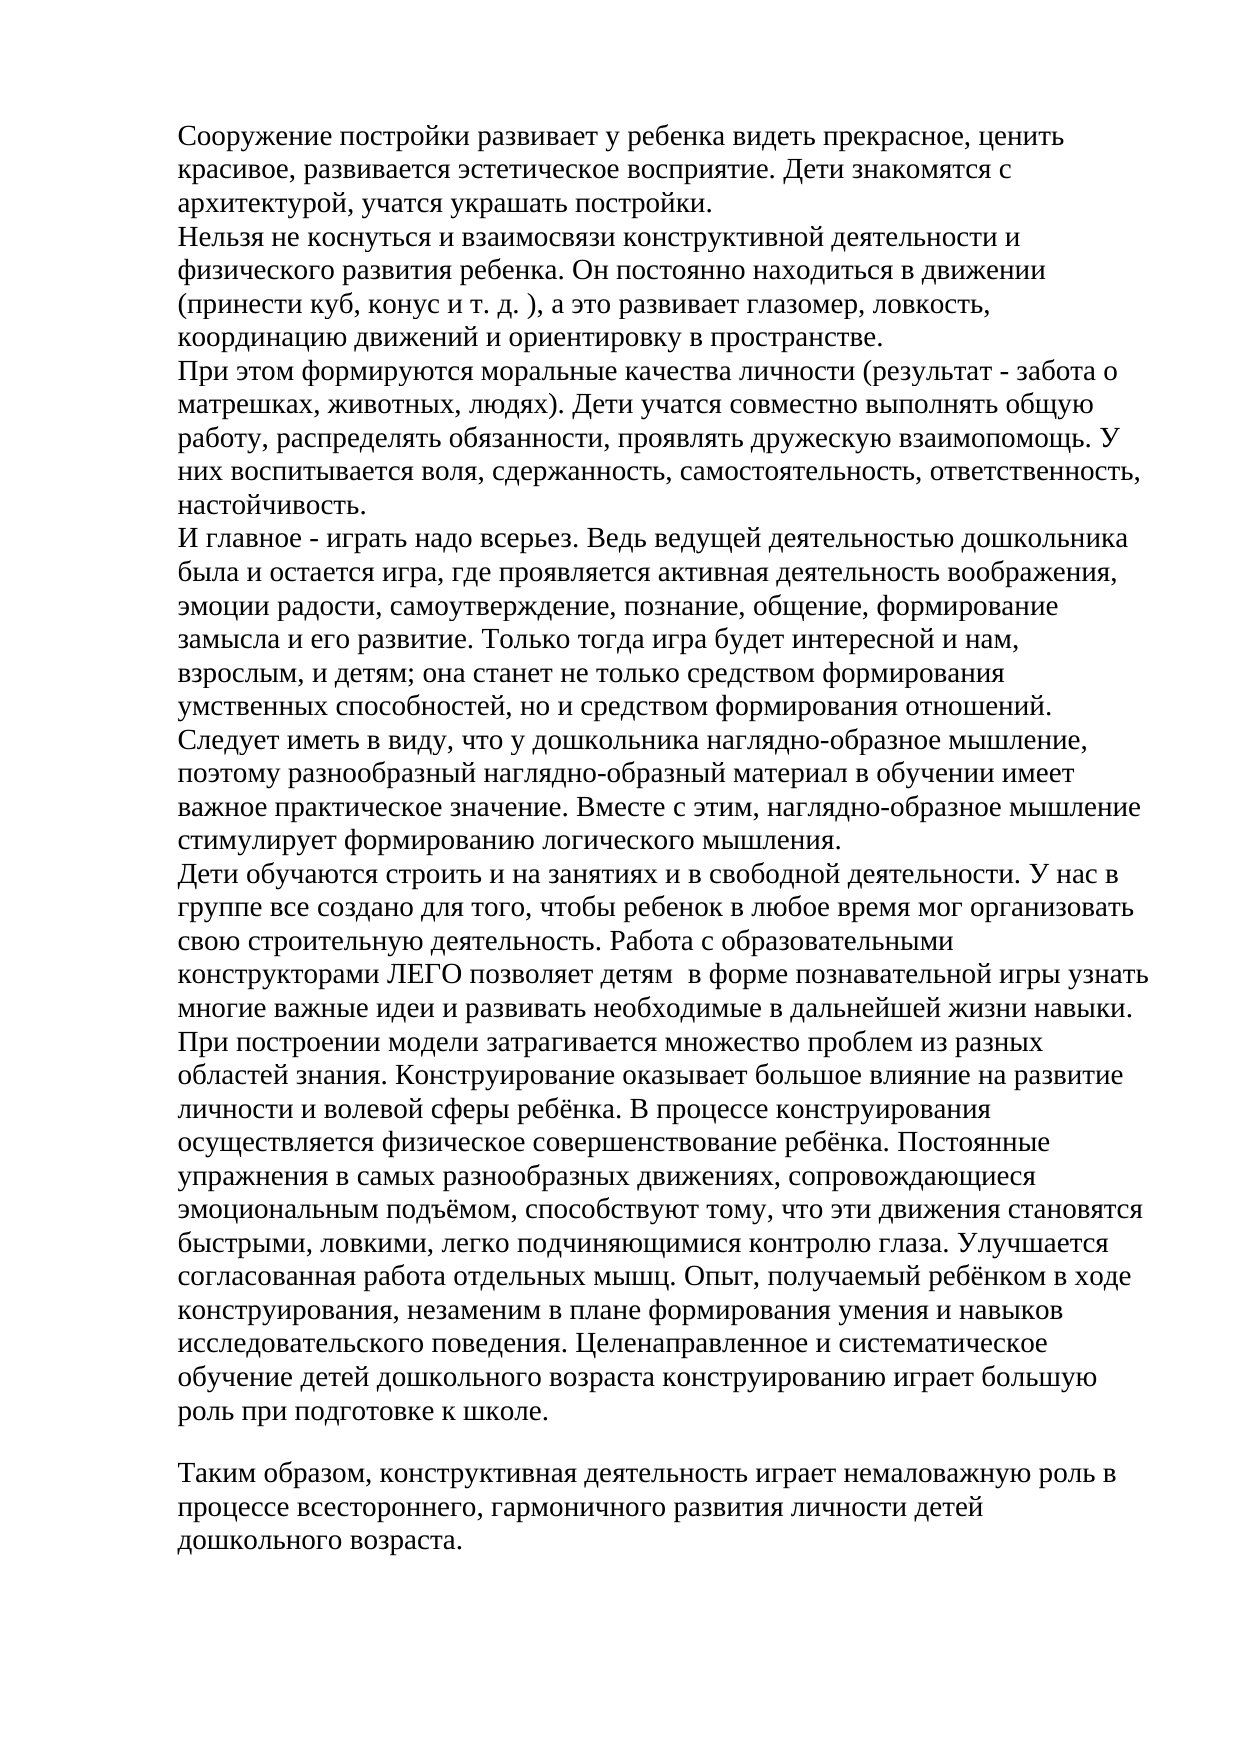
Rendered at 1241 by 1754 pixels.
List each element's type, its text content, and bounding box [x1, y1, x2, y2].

text Таким образом, конструктивная деятельность играет немаловажную роль в процессе всестороннего, гармоничного развития личности детей дошкольного возраста. [177, 1455, 1152, 1556]
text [177, 118, 1152, 1426]
